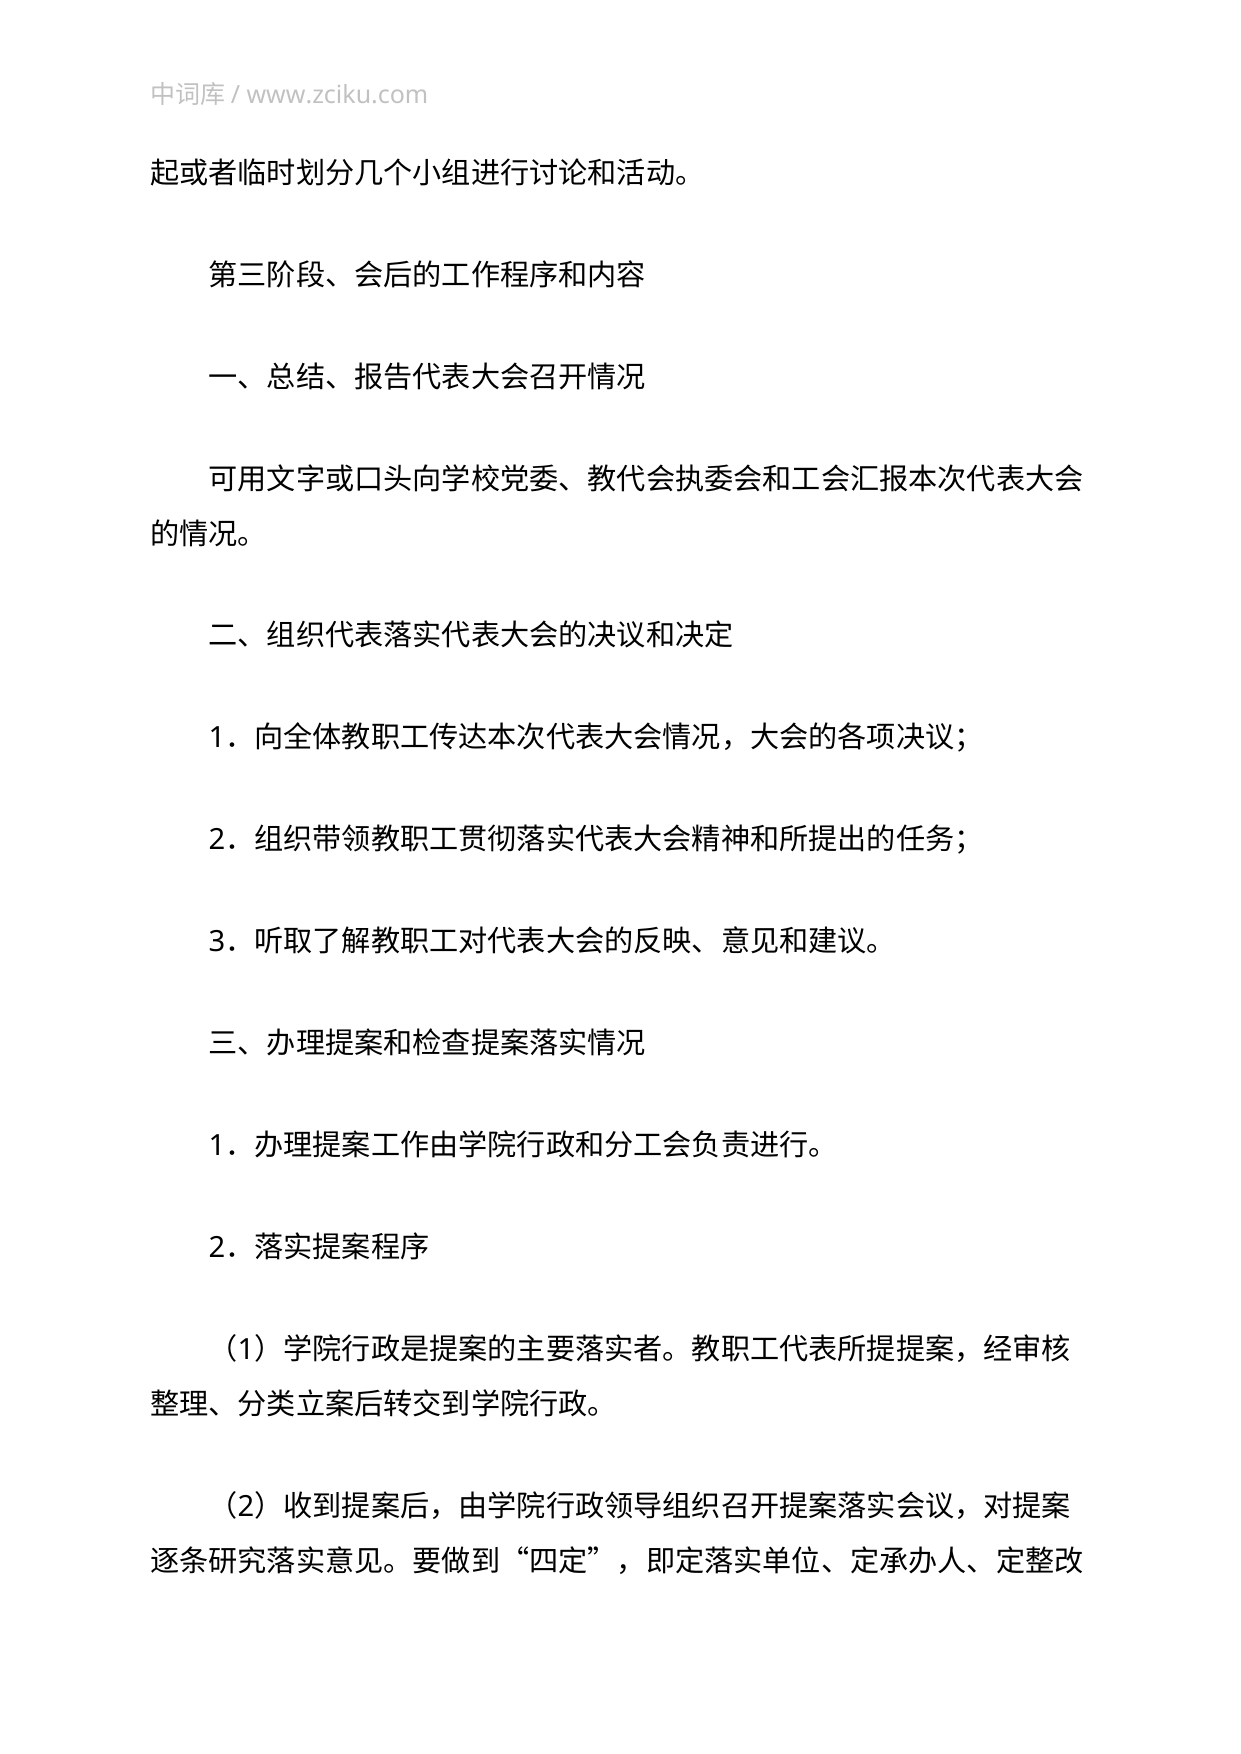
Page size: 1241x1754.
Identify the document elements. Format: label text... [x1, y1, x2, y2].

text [150, 1482, 1090, 1579]
text 2．组织带领教职工贯彻落实代表大会精神和所提出的任务； [150, 816, 1090, 858]
text 一、总结、报告代表大会召开情况 [150, 353, 1090, 396]
text 1．办理提案工作由学院行政和分工会负责进行。 [150, 1121, 1090, 1164]
text 3．听取了解教职工对代表大会的反映、意见和建议。 [150, 918, 1090, 960]
text 二、组织代表落实代表大会的决议和决定 [150, 612, 1090, 654]
text 三、办理提案和检查提案落实情况 [150, 1020, 1090, 1062]
text 1．向全体教职工传达本次代表大会情况，大会的各项决议； [150, 714, 1090, 756]
text 第三阶段、会后的工作程序和内容 [150, 252, 1090, 294]
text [150, 150, 1090, 192]
text 2．落实提案程序 [150, 1223, 1090, 1266]
text （1）学院行政是提案的主要落实者。教职工代表所提提案，经审核整理、分类立案后转交到学院行政。 [150, 1325, 1090, 1423]
text 可用文字或口头向学校党委、教代会执委会和工会汇报本次代表大会的情况。 [150, 455, 1090, 552]
